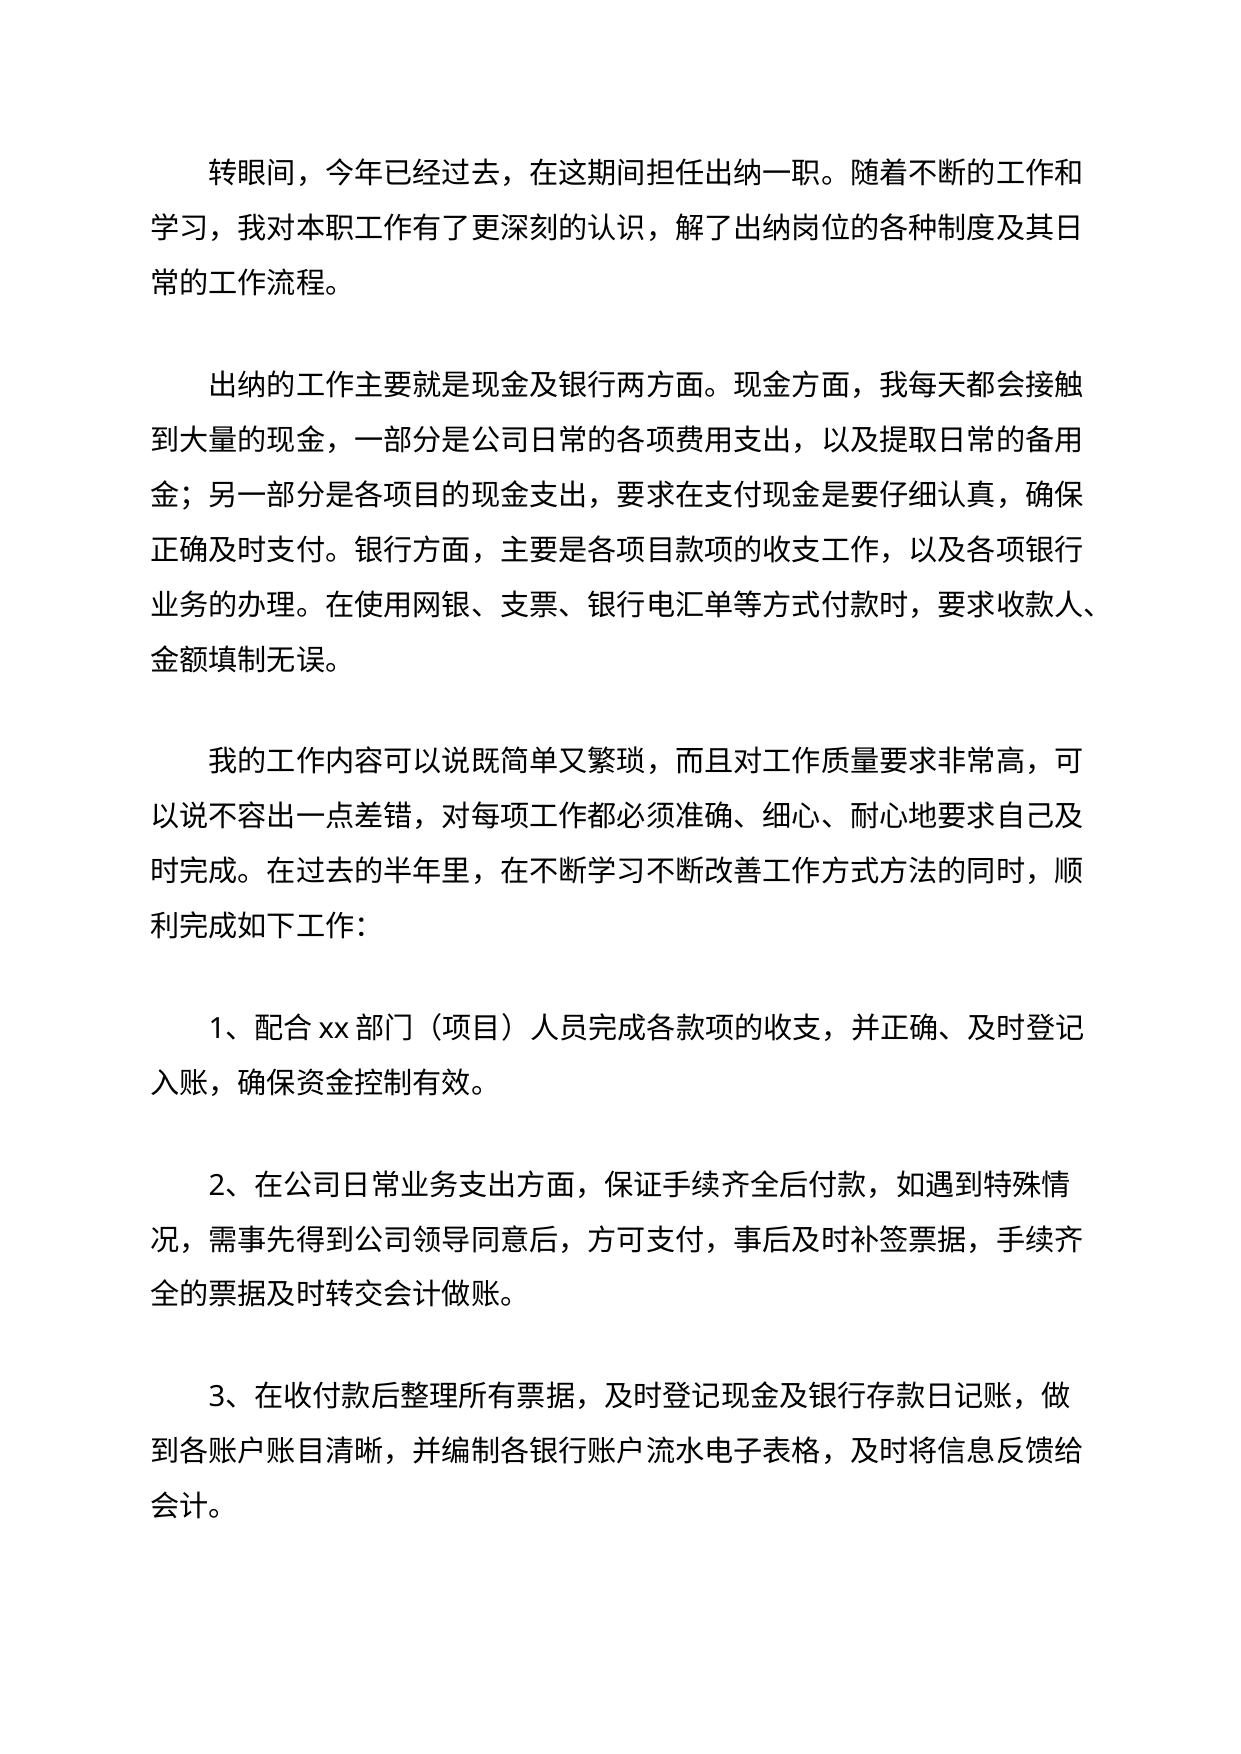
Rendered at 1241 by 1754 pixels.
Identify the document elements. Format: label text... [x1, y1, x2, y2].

text 1、配合xx部门（项目）人员完成各款项的收支，并正确、及时登记入账，确保资金控制有效。 [150, 1004, 1090, 1102]
text 2、在公司日常业务支出方面，保证手续齐全后付款，如遇到特殊情况，需事先得到公司领导同意后，方可支付，事后及时补签票据，手续齐全的票据及时转交会计做账。 [150, 1161, 1090, 1313]
text 出纳的工作主要就是现金及银行两方面。现金方面，我每天都会接触到大量的现金，一部分是公司日常的各项费用支出，以及提取日常的备用金；另一部分是各项目的现金支出，要求在支付现金是要仔细认真，确保正确及时支付。银行方面，主要是各项目款项的收支工作，以及各项银行业务的办理。在使用网银、支票、银行电汇单等方式付款时，要求收款人、金额填制无误。 [150, 362, 1090, 678]
text 转眼间，今年已经过去，在这期间担任出纳一职。随着不断的工作和学习，我对本职工作有了更深刻的认识，解了出纳岗位的各种制度及其日常的工作流程。 [150, 150, 1090, 302]
text 我的工作内容可以说既简单又繁琐，而且对工作质量要求非常高，可以说不容出一点差错，对每项工作都必须准确、细心、耐心地要求自己及时完成。在过去的半年里，在不断学习不断改善工作方式方法的同时，顺利完成如下工作： [150, 738, 1090, 945]
text 3、在收付款后整理所有票据，及时登记现金及银行存款日记账，做到各账户账目清晰，并编制各银行账户流水电子表格，及时将信息反馈给会计。 [150, 1373, 1090, 1525]
